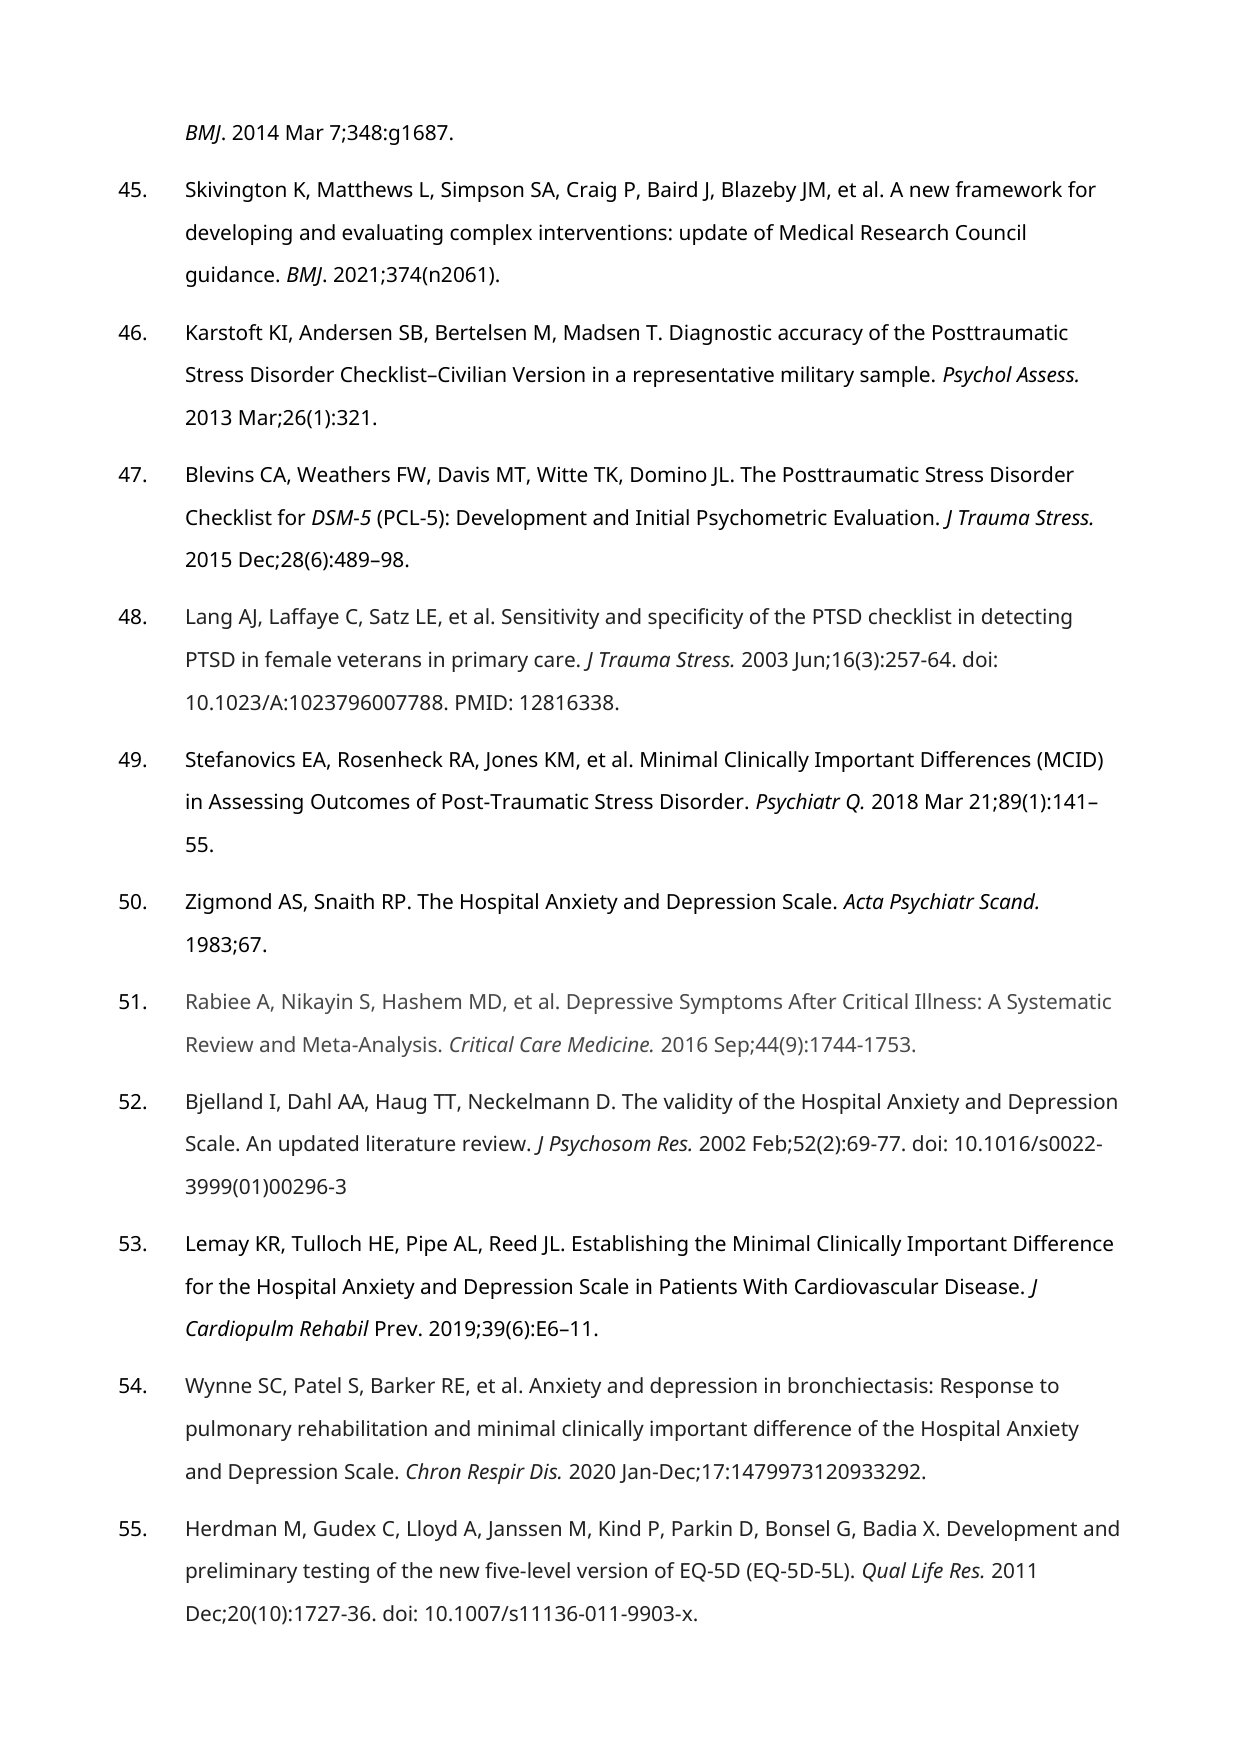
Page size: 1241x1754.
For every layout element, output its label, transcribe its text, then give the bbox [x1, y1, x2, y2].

text 55. Herdman M, Gudex C, Lloyd A, Janssen M, Kind P, Parkin D, Bonsel G, Badia X. Development and preliminary testing of the new five-level version of EQ-5D (EQ-5D-5L). Qual Life Res. 2011 Dec;20(10):1727-36. doi: 10.1007/s11136-011-9903-x. [118, 1514, 1122, 1628]
text 46. Karstoft KI, Andersen SB, Bertelsen M, Madsen T. Diagnostic accuracy of the Posttraumatic Stress Disorder Checklist–Civilian Version in a representative military sample. Psychol Assess. 2013 Mar;26(1):321. [118, 318, 1122, 431]
text 52. Bjelland I, Dahl AA, Haug TT, Neckelmann D. The validity of the Hospital Anxiety and Depression Scale. An updated literature review. J Psychosom Res. 2002 Feb;52(2):69-77. doi: 10.1016/s0022-3999(01)00296-3 [118, 1087, 1122, 1201]
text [118, 118, 1122, 147]
text 49. Stefanovics EA, Rosenheck RA, Jones KM, et al. Minimal Clinically Important Differences (MCID) in Assessing Outcomes of Post-Traumatic Stress Disorder. Psychiatr Q. 2018 Mar 21;89(1):141–55. [118, 745, 1122, 858]
text 45. Skivington K, Matthews L, Simpson SA, Craig P, Baird J, Blazeby JM, et al. A new framework for developing and evaluating complex interventions: update of Medical Research Council guidance. BMJ. 2021;374(n2061). [118, 175, 1122, 289]
text 54. Wynne SC, Patel S, Barker RE, et al. Anxiety and depression in bronchiectasis: Response to pulmonary rehabilitation and minimal clinically important difference of the Hospital Anxiety and Depression Scale. Chron Respir Dis. 2020 Jan-Dec;17:1479973120933292. [118, 1372, 1122, 1485]
text 50. Zigmond AS, Snaith RP. The Hospital Anxiety and Depression Scale. Acta Psychiatr Scand. 1983;67. [118, 887, 1122, 958]
text 51. Rabiee A, Nikayin S, Hashem MD, et al. Depressive Symptoms After Critical Illness: A Systematic Review and Meta-Analysis. Critical Care Medicine. 2016 Sep;44(9):1744-1753. [118, 987, 1122, 1058]
text 53. Lemay KR, Tulloch HE, Pipe AL, Reed JL. Establishing the Minimal Clinically Important Difference for the Hospital Anxiety and Depression Scale in Patients With Cardiovascular Disease. J Cardiopulm Rehabil Prev. 2019;39(6):E6–11. [118, 1229, 1122, 1343]
text 48. Lang AJ, Laffaye C, Satz LE, et al. Sensitivity and specificity of the PTSD checklist in detecting PTSD in female veterans in primary care. J Trauma Stress. 2003 Jun;16(3):257-64. doi: 10.1023/A:1023796007788. PMID: 12816338. [118, 602, 1122, 716]
text 47. Blevins CA, Weathers FW, Davis MT, Witte TK, Domino JL. The Posttraumatic Stress Disorder Checklist for DSM-5 (PCL-5): Development and Initial Psychometric Evaluation. J Trauma Stress. 2015 Dec;28(6):489–98. [118, 460, 1122, 574]
